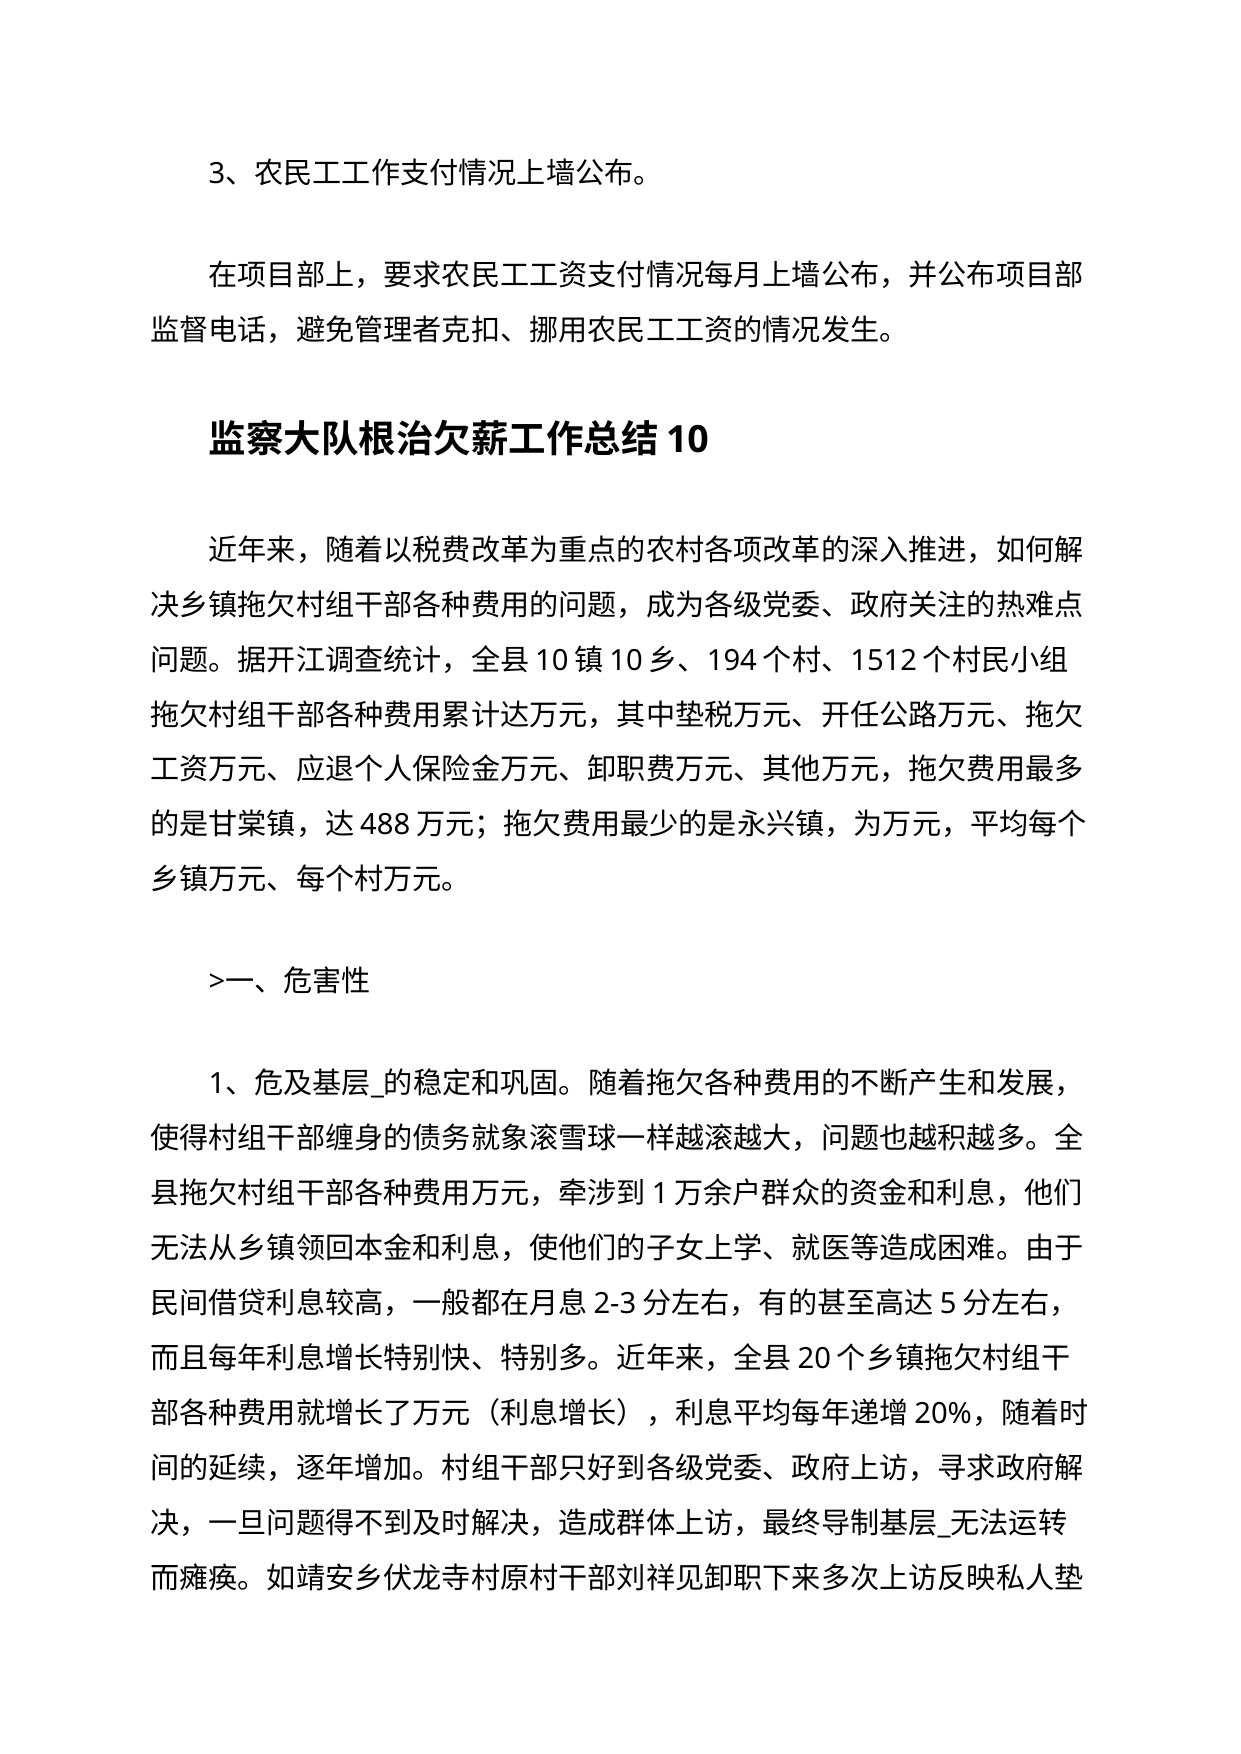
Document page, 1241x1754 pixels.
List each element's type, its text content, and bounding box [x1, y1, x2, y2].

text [150, 1059, 1090, 1597]
text 3、农民工工作支付情况上墙公布。 [150, 150, 1090, 192]
text 在项目部上，要求农民工工资支付情况每月上墙公布，并公布项目部监督电话，避免管理者克扣、挪用农民工工资的情况发生。 [150, 252, 1090, 349]
text 近年来，随着以税费改革为重点的农村各项改革的深入推进，如何解决乡镇拖欠村组干部各种费用的问题，成为各级党委、政府关注的热难点问题。据开江调查统计，全县10镇10乡、194个村、1512个村民小组拖欠村组干部各种费用累计达万元，其中垫税万元、开任公路万元、拖欠工资万元、应退个人保险金万元、卸职费万元、其他万元，拖欠费用最多的是甘棠镇，达488万元；拖欠费用最少的是永兴镇，为万元，平均每个乡镇万元、每个村万元。 [150, 526, 1090, 898]
text 监察大队根治欠薪工作总结10 [150, 409, 1090, 463]
text >一、危害性 [150, 958, 1090, 1000]
